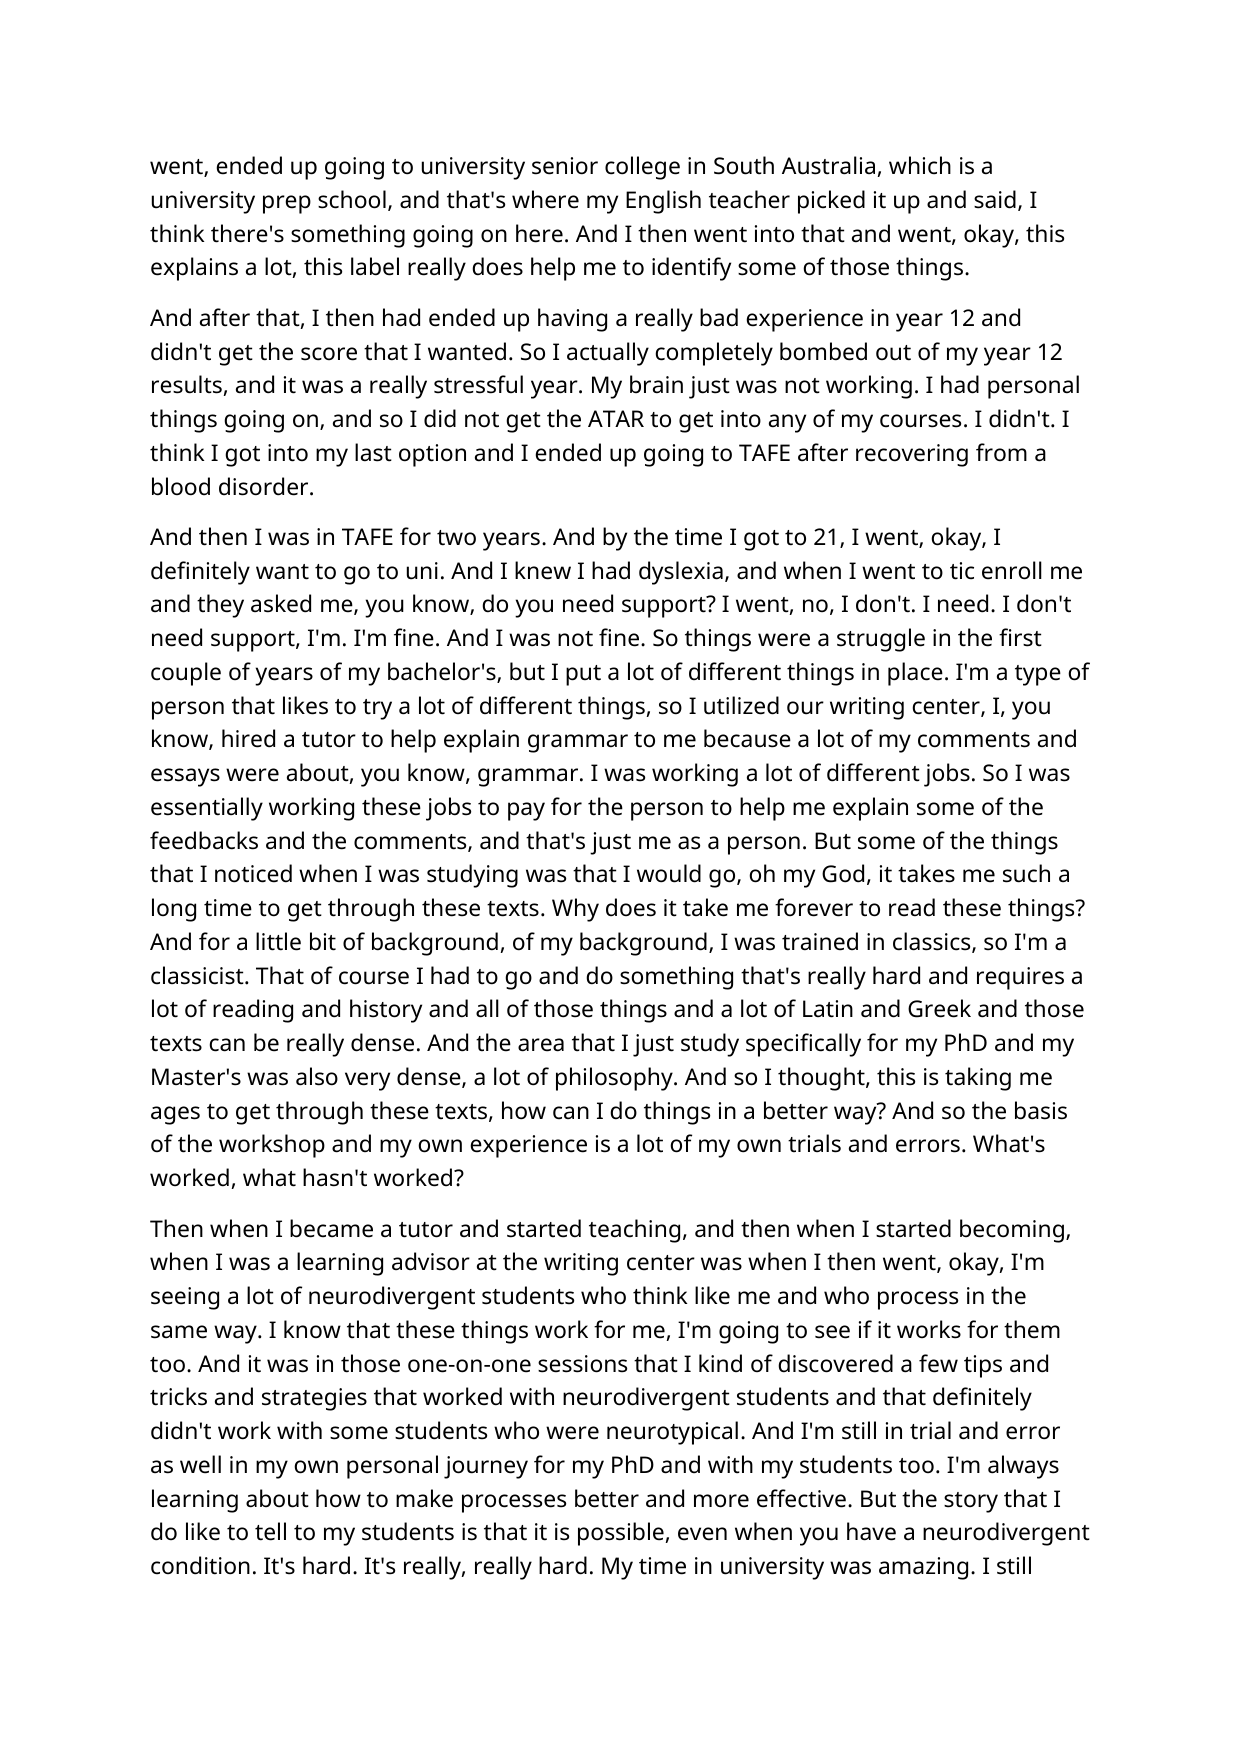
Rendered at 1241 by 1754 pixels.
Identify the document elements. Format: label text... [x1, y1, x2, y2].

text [150, 150, 1090, 282]
text And then I was in TAFE for two years. And by the time I got to 21, I went, okay, I definitely want to go to uni. And I knew I had dyslexia, and when I went to tic enroll me and they asked me, you know, do you need support? I went, no, I don't. I need. I don't need support, I'm. I'm fine. And I was not fine. So things were a struggle in the first couple of years of my bachelor's, but I put a lot of different things in place. I'm a type of person that likes to try a lot of different things, so I utilized our writing center, I, you know, hired a tutor to help explain grammar to me because a lot of my comments and essays were about, you know, grammar. I was working a lot of different jobs. So I was essentially working these jobs to pay for the person to help me explain some of the feedbacks and the comments, and that's just me as a person. But some of the things that I noticed when I was studying was that I would go, oh my God, it takes me such a long time to get through these texts. Why does it take me forever to read these things? And for a little bit of background, of my background, I was trained in classics, so I'm a classicist. That of course I had to go and do something that's really hard and requires a lot of reading and history and all of those things and a lot of Latin and Greek and those texts can be really dense. And the area that I just study specifically for my PhD and my Master's was also very dense, a lot of philosophy. And so I thought, this is taking me ages to get through these texts, how can I do things in a better way? And so the basis of the workshop and my own experience is a lot of my own trials and errors. What's worked, what hasn't worked? [150, 521, 1090, 1193]
text And after that, I then had ended up having a really bad experience in year 12 and didn't get the score that I wanted. So I actually completely bombed out of my year 12 results, and it was a really stressful year. My brain just was not working. I had personal things going on, and so I did not get the ATAR to get into any of my courses. I didn't. I think I got into my last option and I ended up going to TAFE after recovering from a blood disorder. [150, 302, 1090, 502]
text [150, 1212, 1090, 1581]
